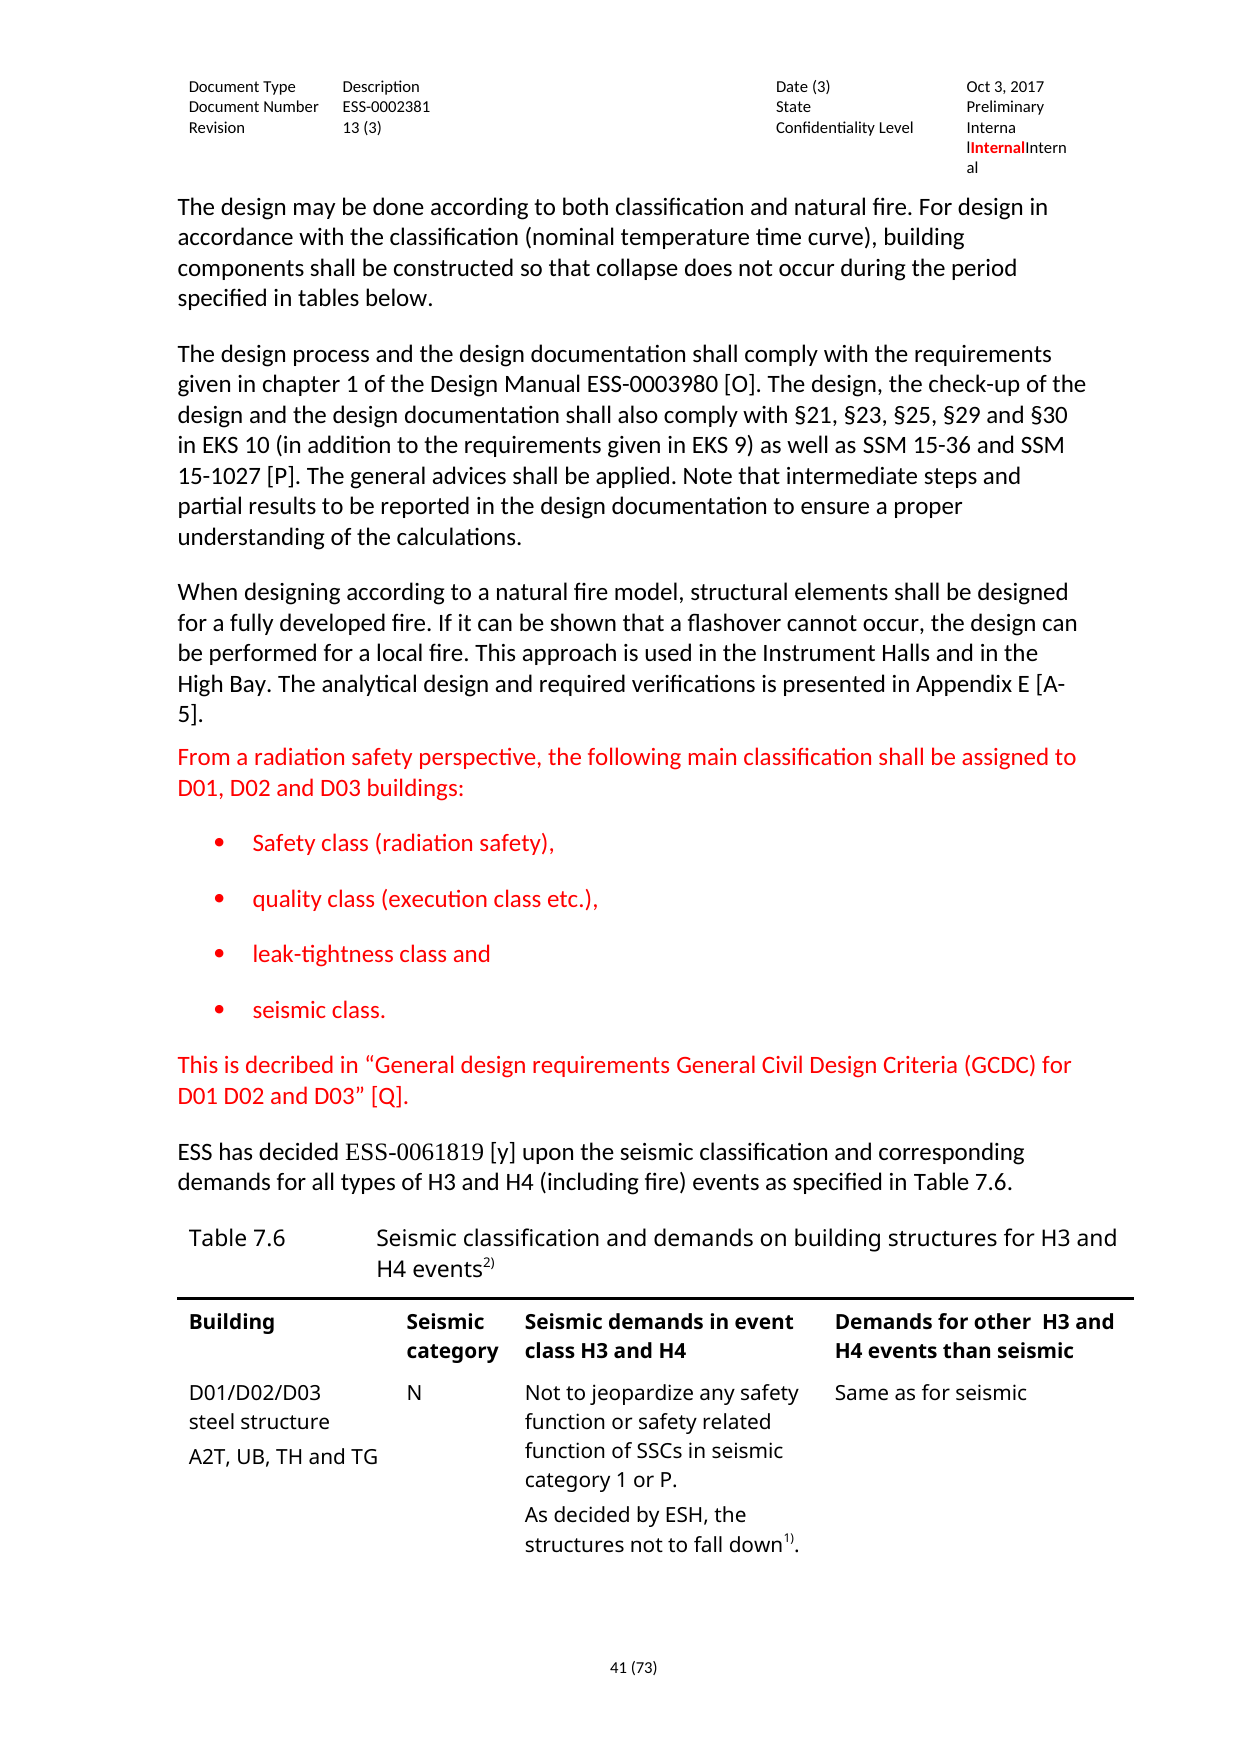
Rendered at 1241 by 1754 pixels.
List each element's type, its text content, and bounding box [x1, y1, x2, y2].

text When designing according to a natural fire model, structural elements shall be designed for a fully developed fire. If it can be shown that a flashover cannot occur, the design can be performed for a local fire. This approach is used in the Instrument Halls and in the High Bay. The analytical design and required verifications is presented in Appendix E [A-5]. [177, 576, 1090, 729]
text The design process and the design documentation shall comply with the requirements given in chapter 1 of the Design Manual ESS-0003980 [O]. The design, the check-up of the design and the design documentation shall also comply with §21, §23, §25, §29 and §30 in EKS 10 (in addition to the requirements given in EKS 9) as well as SSM 15-36 and SSM 15-1027 [P]. The general advices shall be applied. Note that intermediate steps and partial results to be reported in the design documentation to ensure a proper understanding of the calculations. [177, 338, 1090, 551]
list Safety class (radiation safety), [215, 827, 1090, 858]
table_cell Building [177, 1300, 395, 1371]
table_cell Same as for seismic [823, 1371, 1133, 1564]
table_cell Seismic demands in event class H3 and H4 [513, 1300, 823, 1371]
table_cell Seismic category [395, 1300, 513, 1371]
table_cell Not to jeopardize any safety function or safety related function of SSCs in seismic category 1 or P. As decided by ESH, the structures not to fall down1). [513, 1371, 823, 1564]
text From a radiation safety perspective, the following main classification shall be assigned to D01, D02 and D03 buildings: [177, 741, 1090, 802]
list seismic class. [215, 994, 1090, 1024]
table_cell N [395, 1371, 513, 1564]
table_cell Demands for other H3 and H4 events than seismic [823, 1300, 1133, 1371]
text This is decribed in “General design requirements General Civil Design Criteria (GCDC) for D01 D02 and D03” [Q]. [177, 1049, 1090, 1111]
text The design may be done according to both classification and natural fire. For design in accordance with the classification (nominal temperature time curve), building components shall be constructed so that collapse does not occur during the period specified in tables below. [177, 191, 1090, 313]
table_cell D01/D02/D03 steel structure A2T, UB, TH and TG [177, 1371, 395, 1564]
list leak-tightness class and [215, 938, 1090, 969]
list quality class (execution class etc.), [215, 883, 1090, 913]
